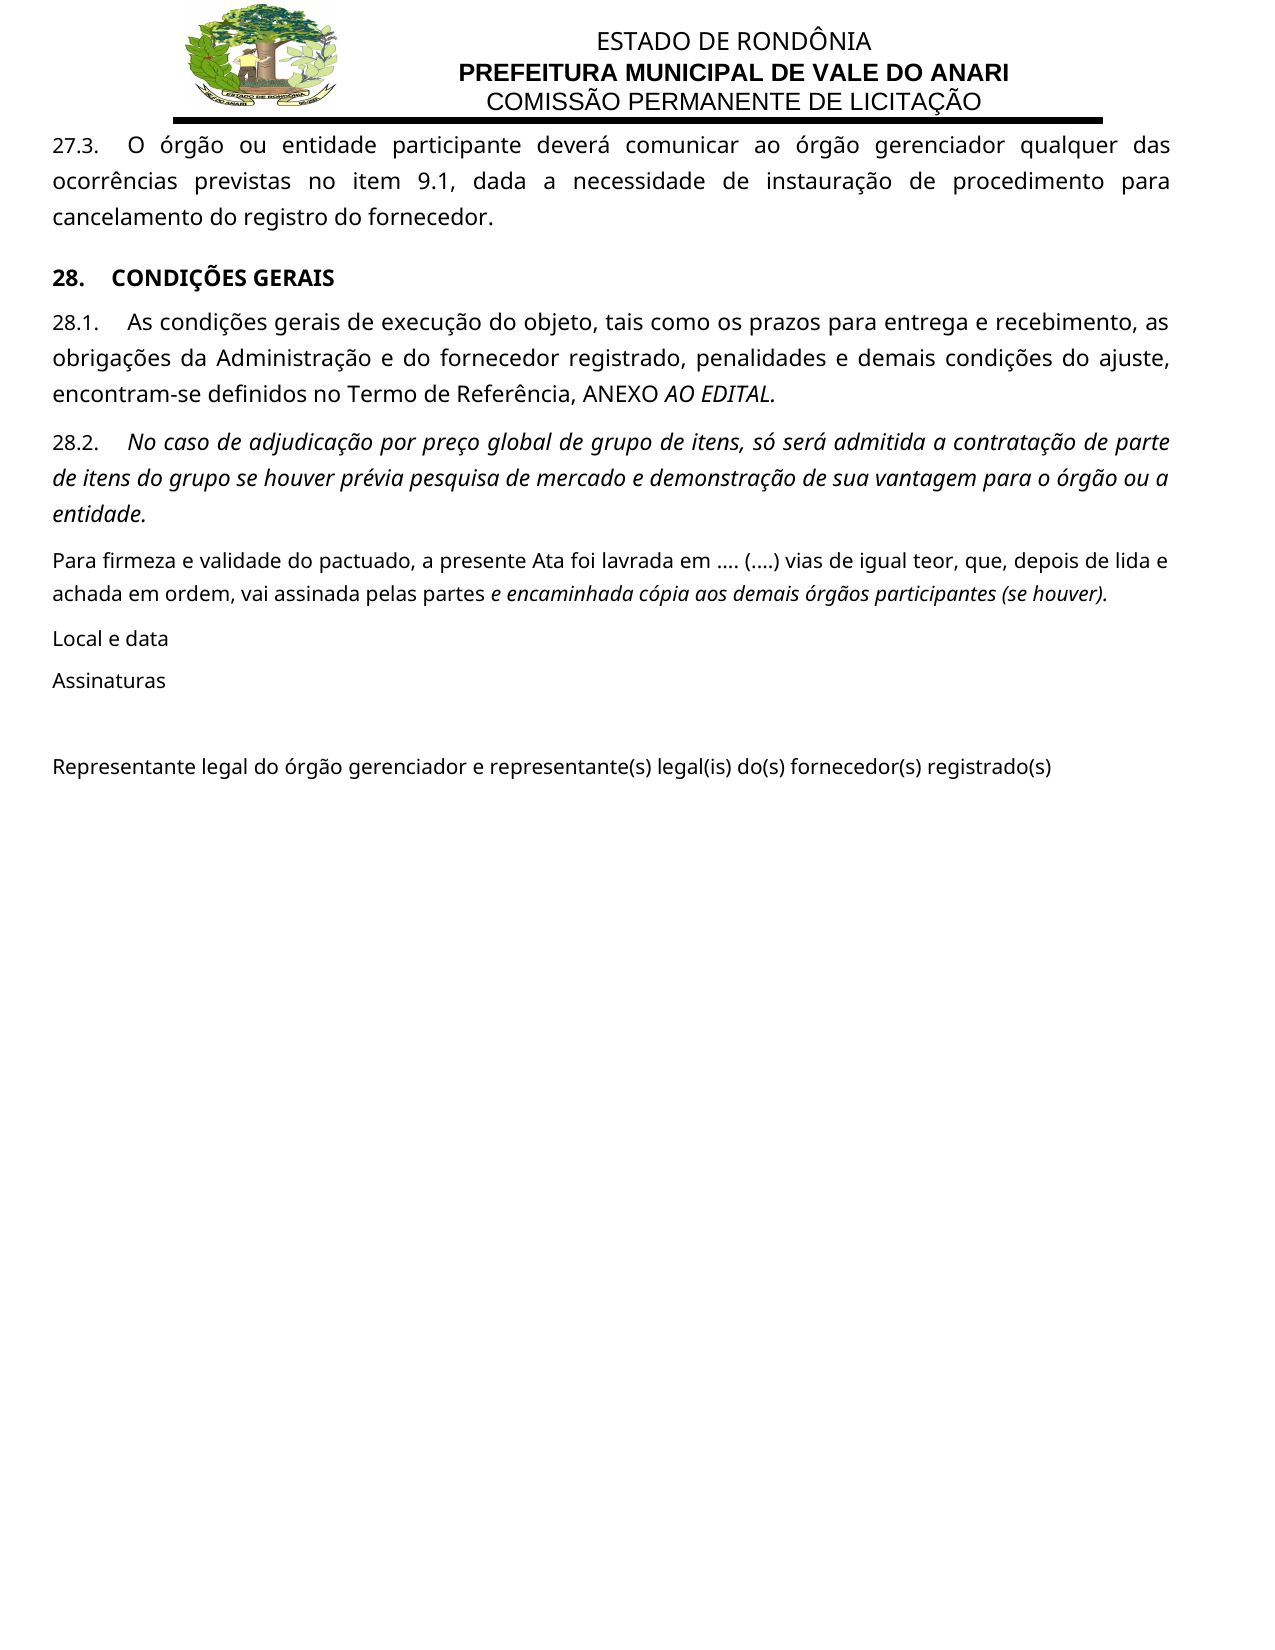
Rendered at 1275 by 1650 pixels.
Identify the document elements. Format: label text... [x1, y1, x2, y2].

text Assinaturas [52, 667, 1174, 695]
text Para firmeza e validade do pactuado, a presente Ata foi lavrada em .... (....) vias de igual teor, que, depois de lida e achada em ordem, vai assinada pelas partes e encaminhada cópia aos demais órgãos participantes (se houver). [52, 546, 1171, 607]
text O órgão ou entidade participante deverá comunicar ao órgão gerenciador qualquer das ocorrências previstas no item 9.1, dada a necessidade de instauração de procedimento para cancelamento do registro do fornecedor. [52, 129, 1171, 232]
picture [184, 4, 338, 106]
text Local e data [52, 624, 1174, 652]
text As condições gerais de execução do objeto, tais como os prazos para entrega e recebimento, as obrigações da Administração e do fornecedor registrado, penalidades e demais condições do ajuste, encontram-se definidos no Termo de Referência, ANEXO AO EDITAL. [52, 306, 1171, 409]
text Representante legal do órgão gerenciador e representante(s) legal(is) do(s) fornecedor(s) registrado(s) [52, 752, 1174, 780]
text No caso de adjudicação por preço global de grupo de itens, só será admitida a contratação de parte de itens do grupo se houver prévia pesquisa de mercado e demonstração de sua vantagem para o órgão ou a entidade. [52, 426, 1171, 529]
text CONDIÇÕES GERAIS [52, 262, 1171, 293]
